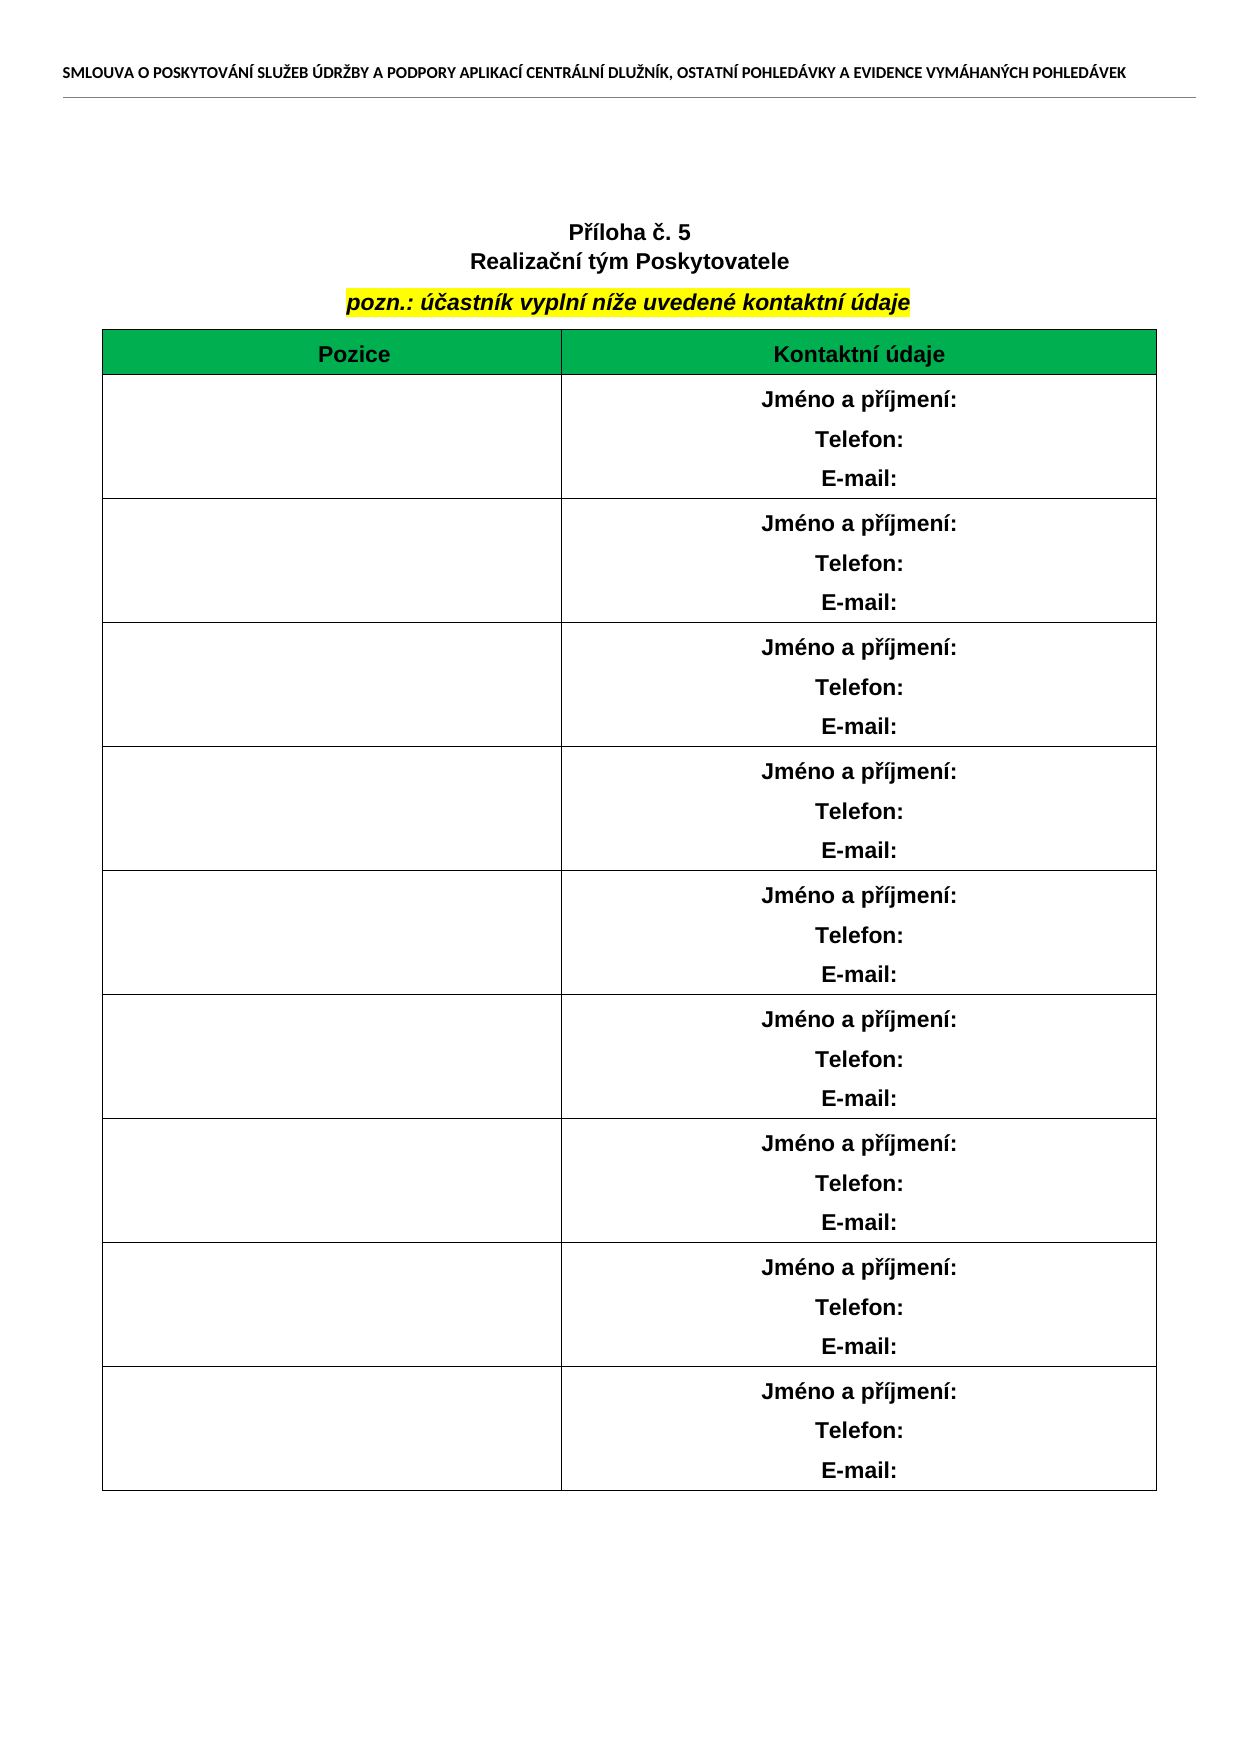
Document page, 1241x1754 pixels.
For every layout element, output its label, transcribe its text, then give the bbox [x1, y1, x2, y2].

table_cell [103, 747, 561, 870]
table_cell [103, 871, 561, 994]
table_cell Jméno a příjmení: Telefon: E-mail: [562, 1119, 1156, 1242]
table_cell Jméno a příjmení: Telefon: E-mail: [562, 1367, 1156, 1489]
table_header Kontaktní údaje [562, 330, 1156, 374]
table_cell Jméno a příjmení: Telefon: E-mail: [562, 871, 1156, 994]
table_cell Jméno a příjmení: Telefon: E-mail: [562, 499, 1156, 622]
text Realizační tým Poskytovatele [62, 246, 1196, 275]
table_cell Jméno a příjmení: Telefon: E-mail: [562, 623, 1156, 746]
table_cell Jméno a příjmení: Telefon: E-mail: [562, 375, 1156, 498]
table_cell [103, 1367, 561, 1489]
table_cell [103, 499, 561, 622]
table_cell Jméno a příjmení: Telefon: E-mail: [562, 1243, 1156, 1366]
text pozn.: účastník vyplní níže uvedené kontaktní údaje [62, 287, 1196, 317]
table_cell [103, 1119, 561, 1242]
table_cell [103, 995, 561, 1118]
table_cell Jméno a příjmení: Telefon: E-mail: [562, 747, 1156, 870]
subtitle Příloha č. 5 [62, 217, 1196, 246]
table_header Pozice [103, 330, 561, 374]
table_cell [103, 375, 561, 498]
table_cell Jméno a příjmení: Telefon: E-mail: [562, 995, 1156, 1118]
table_cell [103, 623, 561, 746]
table_cell [103, 1243, 561, 1366]
